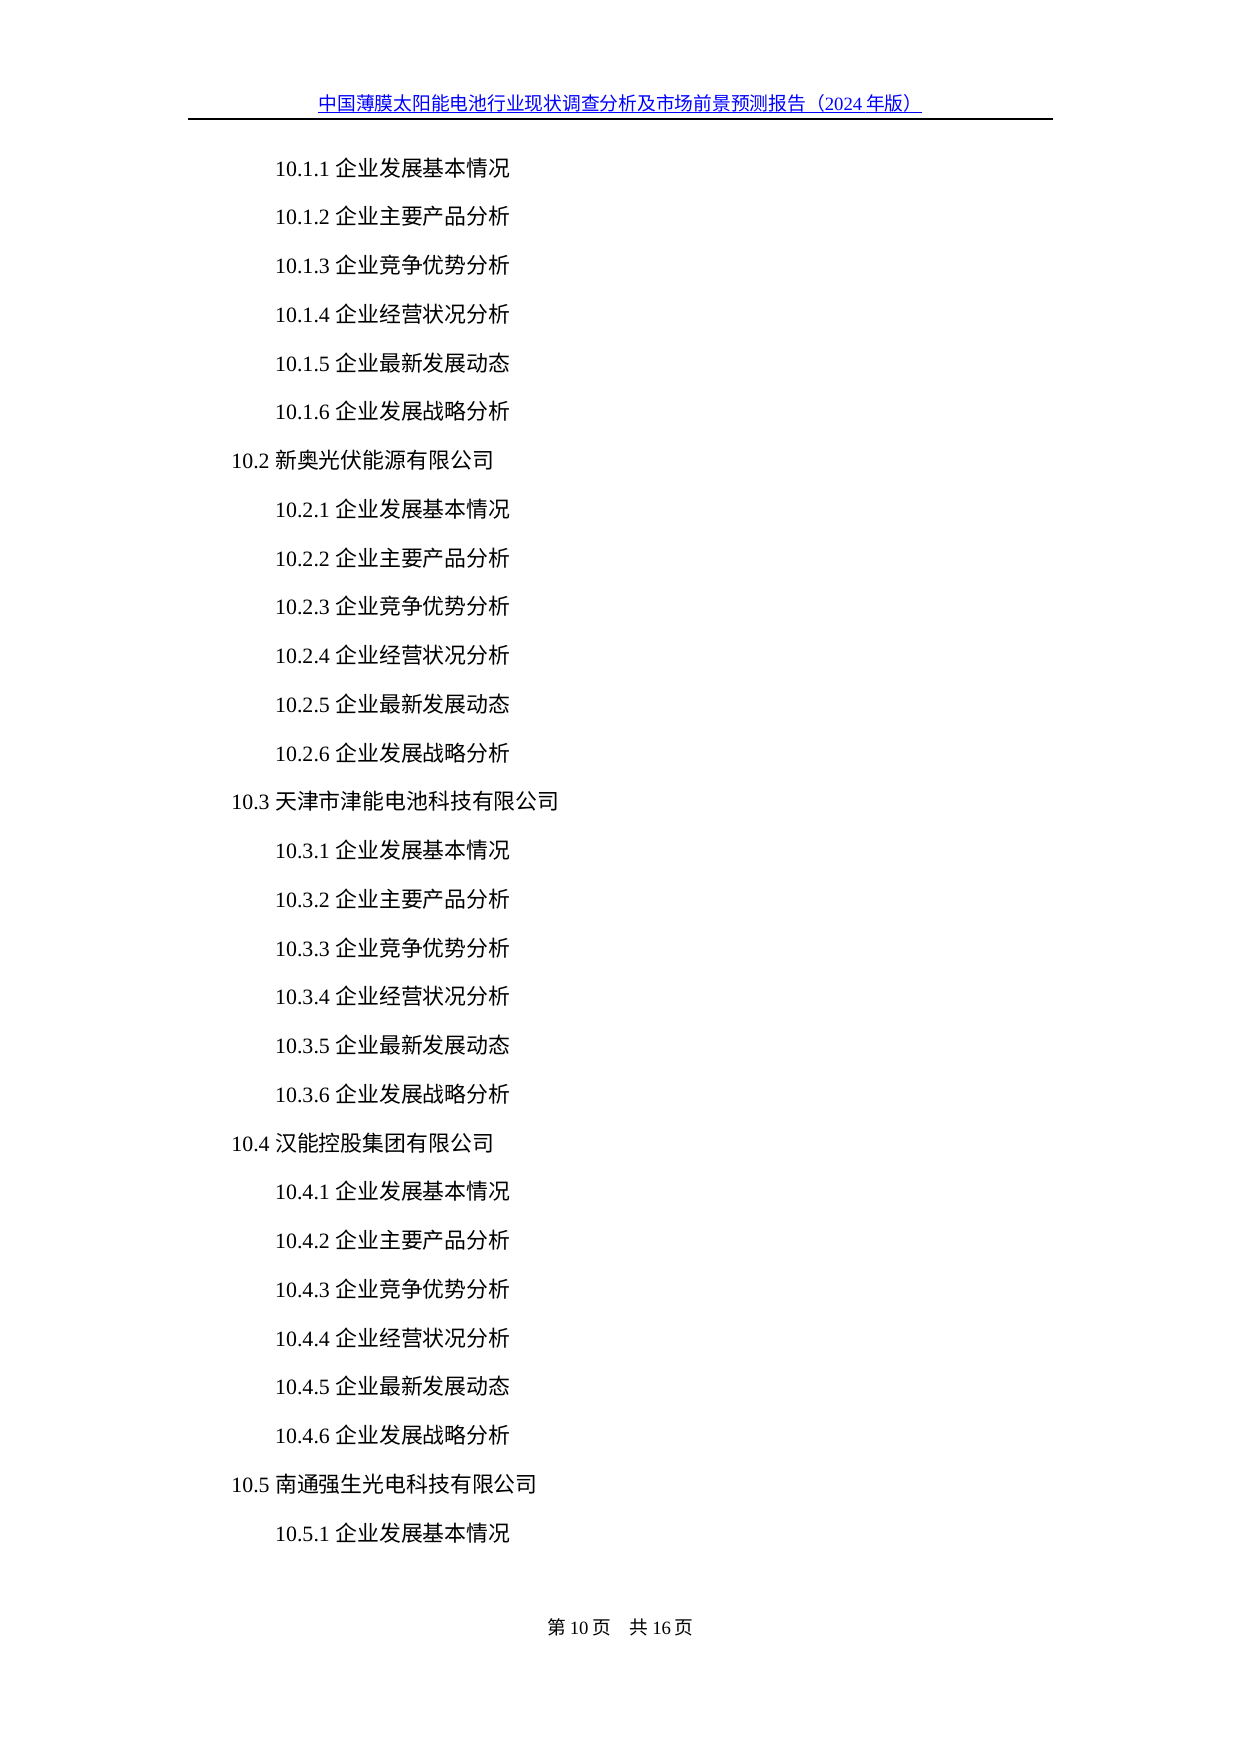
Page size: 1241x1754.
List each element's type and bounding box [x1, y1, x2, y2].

text [187, 150, 1053, 1548]
